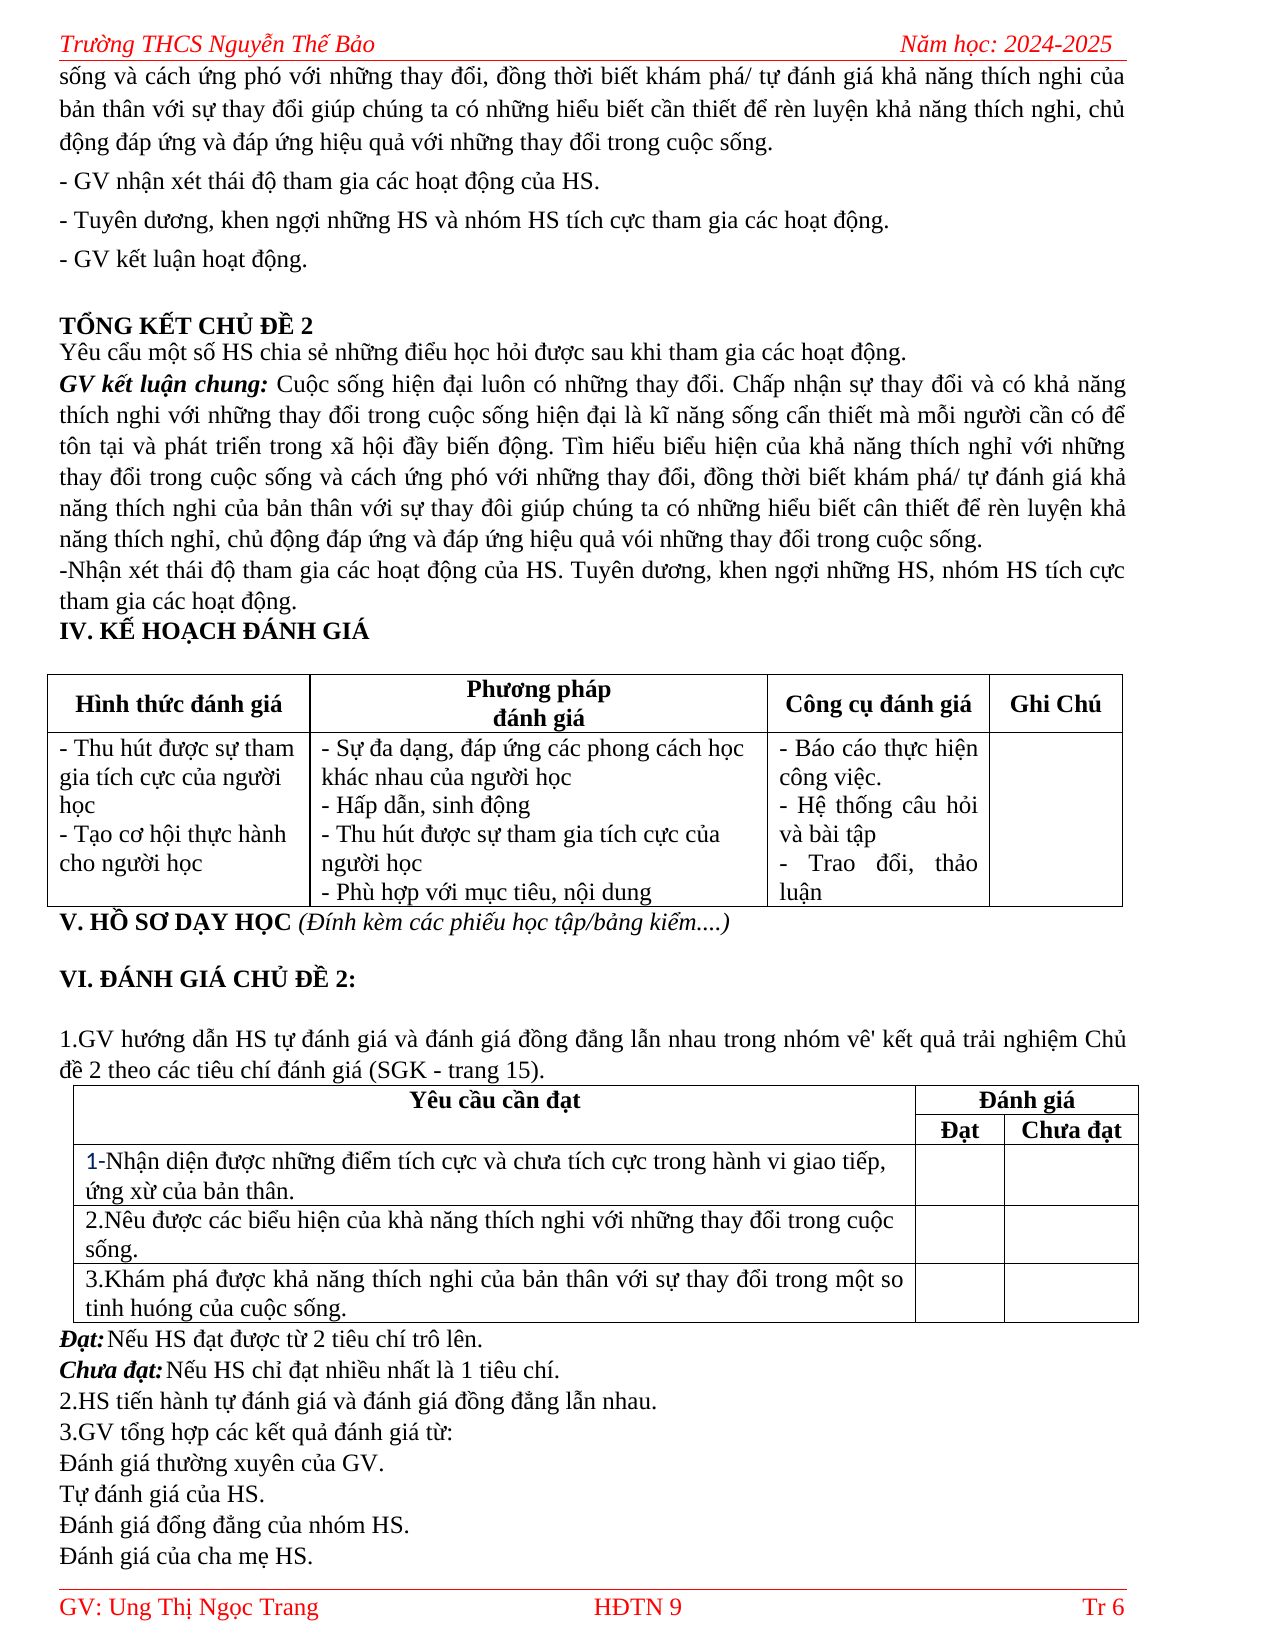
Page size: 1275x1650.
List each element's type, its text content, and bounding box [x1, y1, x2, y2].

text - Tuyên dương, khen ngợi những HS và nhóm HS tích cực tham gia các hoạt động. [59, 205, 1127, 234]
subtitle VI. ĐÁNH GIÁ CHỦ ĐỀ 2: [59, 964, 1127, 993]
table_header Hình thức đánh giá [48, 675, 309, 732]
table_header Đánh giá [916, 1086, 1138, 1114]
table_cell [916, 1206, 1004, 1263]
table_cell - Báo cáo thực hiện công việc. - Hệ thống câu hỏi và bài tập - Trao đổi, thảo luận [768, 733, 989, 906]
table_cell 1-Nhận diện được những điểm tích cực và chưa tích cực trong hành vi giao tiếp, ứng xừ của bản thân. [74, 1145, 915, 1204]
table_cell [916, 1264, 1004, 1322]
table_cell Chưa đạt [1005, 1115, 1138, 1144]
table_cell - Sự đa dạng, đáp ứng các phong cách học khác nhau của người học - Hấp dẫn, sinh động - Thu hút được sự tham gia tích cực của người học - Phù hợp với mục tiêu, nội dung [311, 733, 767, 906]
text IV. KẾ HOẠCH ĐÁNH GIÁ [59, 616, 1127, 645]
table_cell [1005, 1206, 1138, 1263]
table_cell 3.Khám phá được khả năng thích nghi của bản thân với sự thay đổi trong một so tinh huóng của cuộc sống. [74, 1264, 915, 1322]
text V. HỒ SƠ DẠY HỌC (Đính kèm các phiếu học tập/bảng kiểm....) [59, 907, 1127, 935]
text -Nhận xét thái độ tham gia các hoạt động của HS. Tuyên dương, khen ngợi những HS, nhóm HS tích cực tham gia các hoạt động. [59, 554, 1127, 616]
text Tự đánh giá của HS. [59, 1478, 1127, 1509]
text - GV kết luận hoạt động. [59, 244, 1127, 272]
table_cell [916, 1145, 1004, 1204]
table_cell [1005, 1264, 1138, 1322]
text Yêu cẩu một số HS chia sẻ những điểu học hỏi được sau khi tham gia các hoạt động. [59, 340, 1127, 365]
text Chưa đạt: Nếu HS chỉ đạt nhiều nhất là 1 tiêu chí. [59, 1354, 1127, 1385]
text Đánh giá của cha mẹ HS. [59, 1540, 1127, 1571]
table_header Ghi Chú [990, 675, 1122, 732]
text Đánh giá đổng đẳng của nhóm HS. [59, 1509, 1127, 1540]
text Đạt: Nếu HS đạt được từ 2 tiêu chí trô lên. [59, 1323, 1127, 1354]
text 3.GV tổng hợp các kết quả đánh giá từ: [59, 1416, 1127, 1447]
text Đánh giá thường xuyên của GV. [59, 1447, 1127, 1478]
text GV kết luận chung: Cuộc sống hiện đại luôn có những thay đổi. Chấp nhận sự thay đổi và có khả năng thích nghi với những thay đổi trong cuộc sống hiện đại là kĩ năng sống cẩn thiết mà mỗi người cần có để tôn tại và phát triển trong xã hội đầy biến động. Tìm hiểu biểu hiện của khả năng thích nghỉ với những thay đổi trong cuộc sống và cách ứng phó với những thay đổi, đồng thời biết khám phá/ tự đánh giá khả năng thích nghi của bản thân với sự thay đôi giúp chúng ta có những hiểu biết cân thiết để rèn luyện khả năng thích nghỉ, chủ động đáp ứng và đáp ứng hiệu quả vói những thay đổi trong cuộc sống. [59, 368, 1127, 554]
table_cell Đạt [916, 1115, 1004, 1144]
text TỔNG KẾT CHỦ ĐỀ 2 [59, 311, 1127, 340]
table_header Yêu cầu cần đạt [74, 1086, 915, 1144]
table_cell [990, 733, 1122, 906]
table_header Công cụ đánh giá [768, 675, 989, 732]
table_cell 2.Nêu được các biểu hiện của khà năng thích nghi với những thay đổi trong cuộc sống. [74, 1206, 915, 1263]
table_header Phương pháp đánh giá [311, 675, 767, 732]
text 1.GV hướng dẫn HS tự đánh giá và đánh giá đồng đẳng lẫn nhau trong nhóm vê' kết quả trải nghiệm Chủ đề 2 theo các tiêu chí đánh giá (SGK - trang 15). [59, 1022, 1127, 1084]
table_cell - Thu hút được sự tham gia tích cực của người học - Tạo cơ hội thực hành cho người học [48, 733, 309, 906]
table_cell [1005, 1145, 1138, 1204]
text - GV nhận xét thái độ tham gia các hoạt động của HS. [59, 166, 1127, 195]
text 2.HS tiến hành tự đánh giá và đánh giá đồng đẳng lẫn nhau. [59, 1385, 1127, 1416]
